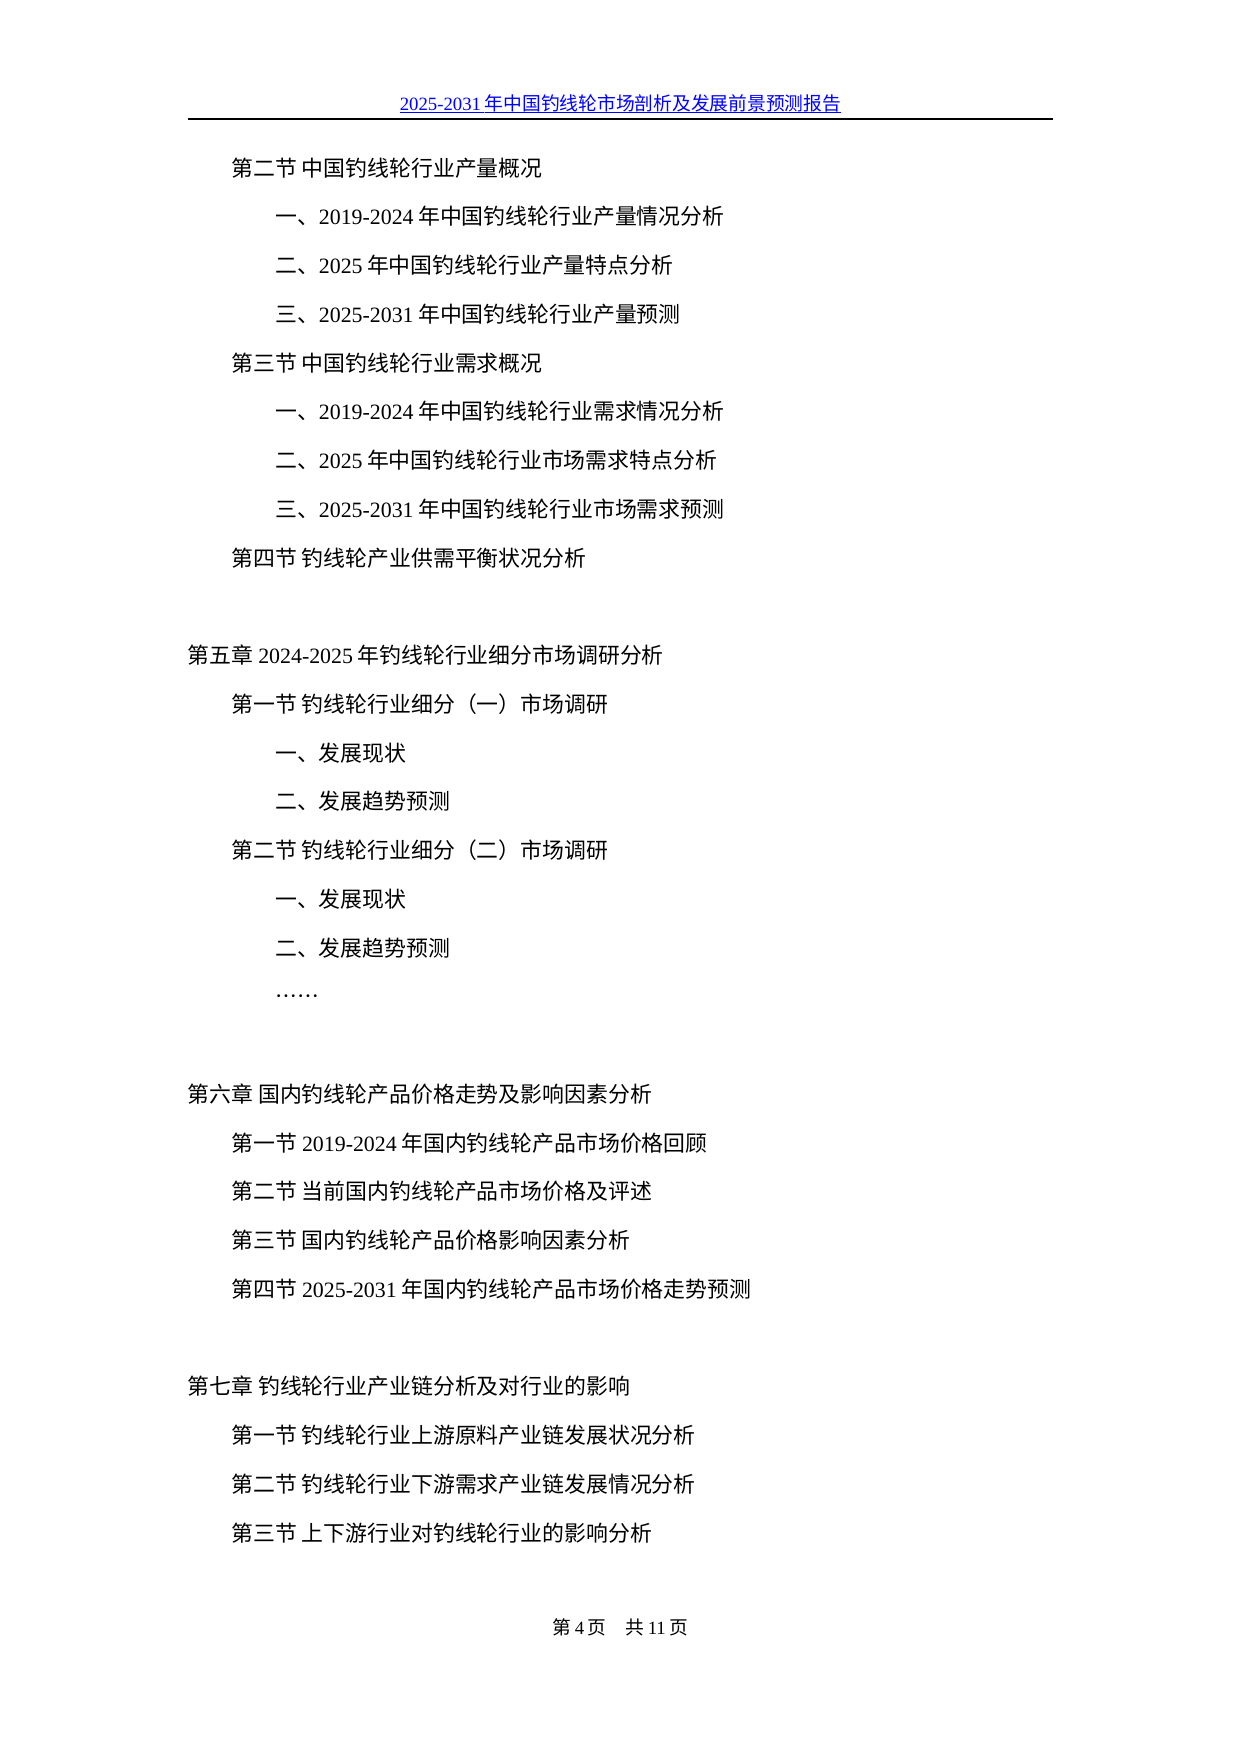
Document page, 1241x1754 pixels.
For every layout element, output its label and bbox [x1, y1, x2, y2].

text [187, 150, 1053, 1548]
